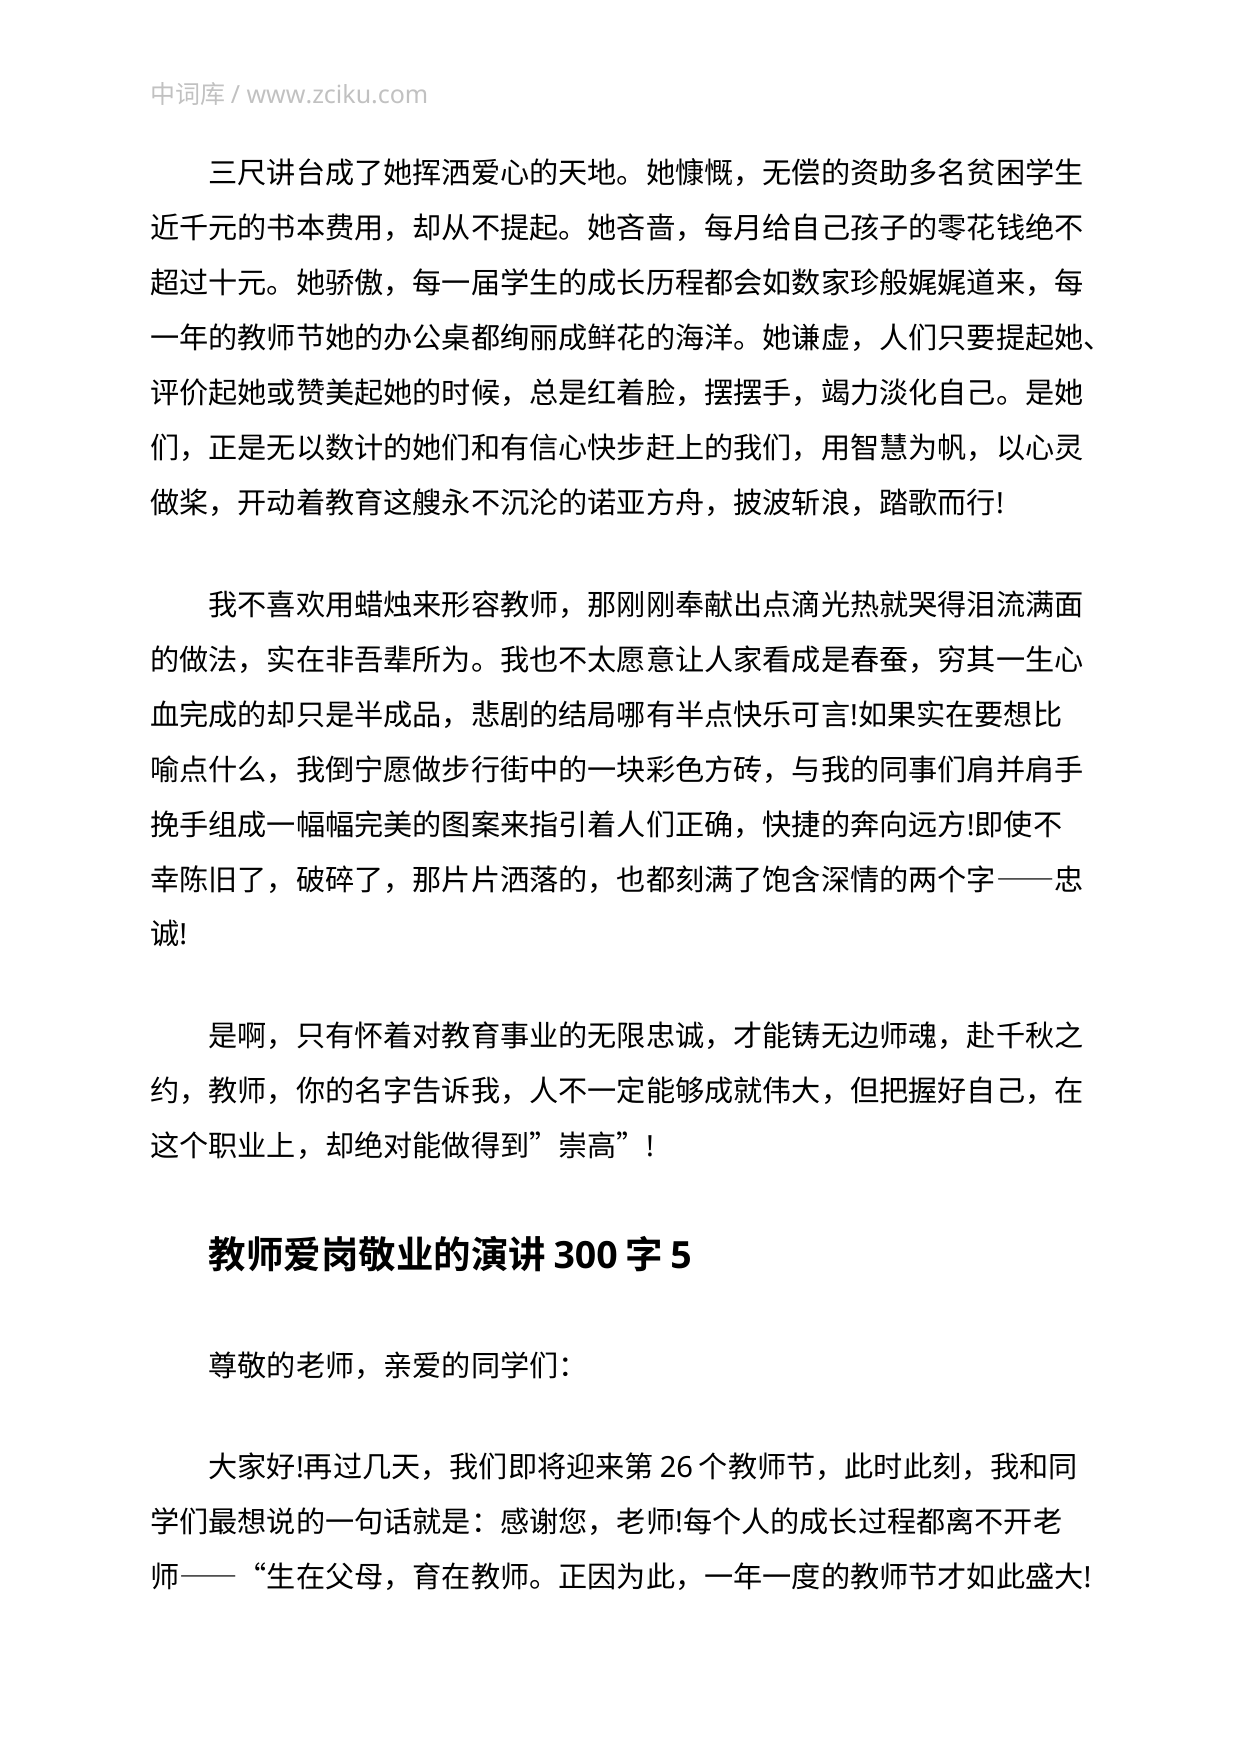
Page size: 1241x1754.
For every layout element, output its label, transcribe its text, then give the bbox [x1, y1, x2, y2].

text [150, 1444, 1090, 1596]
text 教师爱岗敬业的演讲300字5 [150, 1225, 1090, 1279]
text 尊敬的老师，亲爱的同学们： [150, 1342, 1090, 1384]
text 是啊，只有怀着对教育事业的无限忠诚，才能铸无边师魂，赴千秋之约，教师，你的名字告诉我，人不一定能够成就伟大，但把握好自己，在这个职业上，却绝对能做得到”崇高”! [150, 1013, 1090, 1165]
text 我不喜欢用蜡烛来形容教师，那刚刚奉献出点滴光热就哭得泪流满面的做法，实在非吾辈所为。我也不太愿意让人家看成是春蚕，穷其一生心血完成的却只是半成品，悲剧的结局哪有半点快乐可言!如果实在要想比喻点什么，我倒宁愿做步行街中的一块彩色方砖，与我的同事们肩并肩手挽手组成一幅幅完美的图案来指引着人们正确，快捷的奔向远方!即使不幸陈旧了，破碎了，那片片洒落的，也都刻满了饱含深情的两个字——忠诚! [150, 581, 1090, 953]
text 三尺讲台成了她挥洒爱心的天地。她慷慨，无偿的资助多名贫困学生近千元的书本费用，却从不提起。她吝啬，每月给自己孩子的零花钱绝不超过十元。她骄傲，每一届学生的成长历程都会如数家珍般娓娓道来，每一年的教师节她的办公桌都绚丽成鲜花的海洋。她谦虚，人们只要提起她、评价起她或赞美起她的时候，总是红着脸，摆摆手，竭力淡化自己。是她们，正是无以数计的她们和有信心快步赶上的我们，用智慧为帆，以心灵做桨，开动着教育这艘永不沉沦的诺亚方舟，披波斩浪，踏歌而行! [150, 150, 1090, 522]
